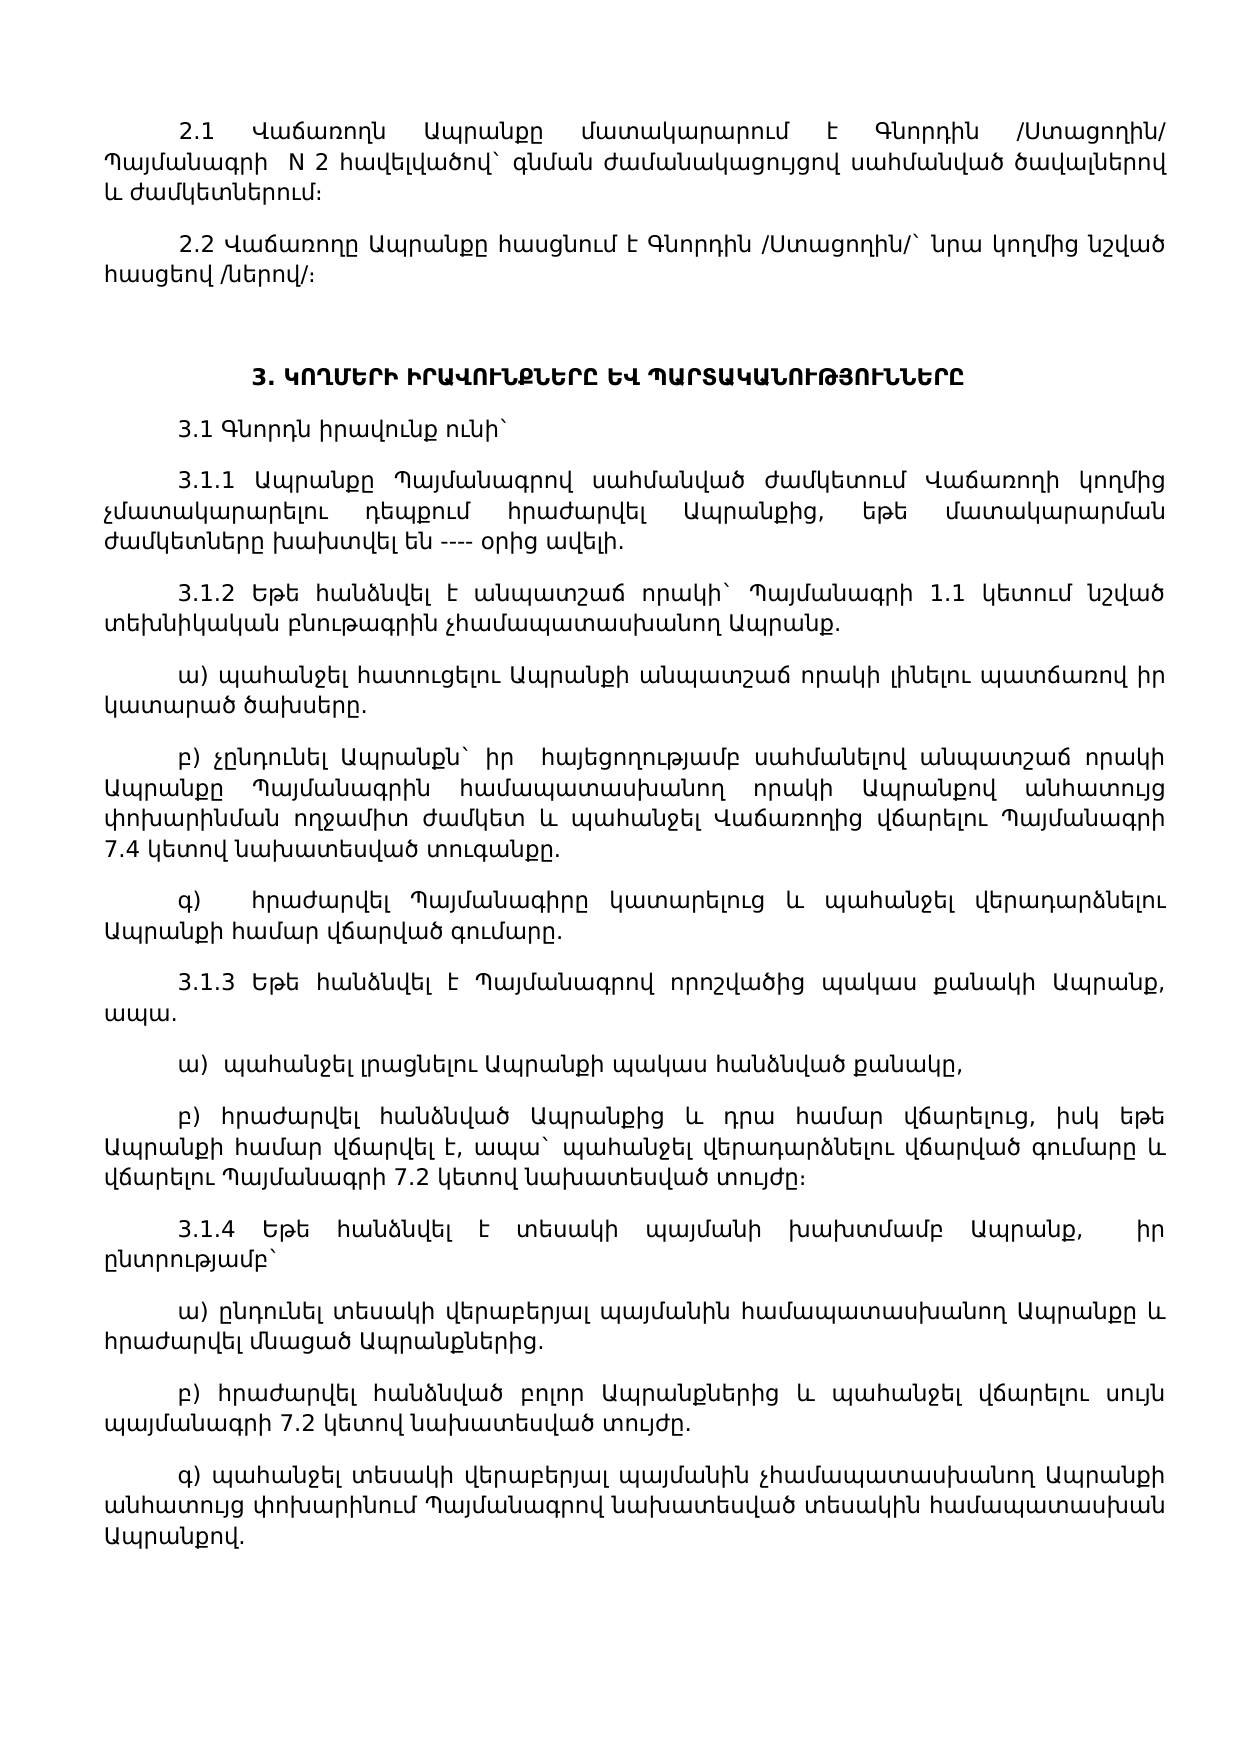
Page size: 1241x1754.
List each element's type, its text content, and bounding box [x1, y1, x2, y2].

text 2.1 Վաճառողն Ապրանքը մատակարարում է Գնորդին /Ստացողին/ Պայմանագրի N 2 հավելվածով` գնման ժամանակացույցով սահմանված ծավալներով և ժամկետներում։ [103, 118, 1167, 206]
text բ) հրաժարվել հանձնված բոլոր Ապրանքներից և պահանջել վճարելու սույն պայմանագրի 7.2 կետով նախատեսված տույժը. [103, 1380, 1167, 1437]
text 3.1.4 Եթե հանձնվել է տեսակի պայմանի խախտմամբ Ապրանք, իր ընտրությամբ` [103, 1216, 1167, 1273]
text ա) պահանջել հատուցելու Ապրանքի անպատշաճ որակի լինելու պատճառով իր կատարած ծախսերը. [103, 662, 1167, 719]
text 3.1 Գնորդն իրավունք ունի` [103, 416, 1167, 442]
text ա) պահանջել լրացնելու Ապրանքի պակաս հանձնված քանակը, [103, 1052, 1167, 1078]
text գ) պահանջել տեսակի վերաբերյալ պայմանին չհամապատասխանող Ապրանքի անհատույց փոխարինում Պայմանագրով նախատեսված տեսակին համապատասխան Ապրանքով. [103, 1462, 1167, 1550]
text 3.1.3 Եթե հանձնվել է Պայմանագրով որոշվածից պակաս քանակի Ապրանք, ապա. [103, 969, 1167, 1027]
text 2.2 Վաճառողը Ապրանքը հասցնում է Գնորդին /Ստացողին/` նրա կողմից նշված հասցեով /ներով/։ [103, 231, 1167, 288]
text բ) չընդունել Ապրանքն` իր հայեցողությամբ սահմանելով անպատշաճ որակի Ապրանքը Պայմանագրին համապատասխանող որակի Ապրանքով անհատույց փոխարինման ողջամիտ ժամկետ և պահանջել Վաճառողից վճարելու Պայմանագրի 7.4 կետով նախատեսված տուգանքը. [103, 744, 1167, 863]
text գ) հրաժարվել Պայմանագիրը կատարելուց և պահանջել վերադարձնելու Ապրանքի համար վճարված գումարը. [103, 887, 1167, 945]
text բ) հրաժարվել հանձնված Ապրանքից և դրա համար վճարելուց, իսկ եթե Ապրանքի համար վճարվել է, ապա` պահանջել վերադարձնելու վճարված գումարը և վճարելու Պայմանագրի 7.2 կետով նախատեսված տույժը։ [103, 1103, 1167, 1191]
text 3. ԿՈՂՄԵՐԻ ԻՐԱՎՈՒՆՔՆԵՐԸ ԵՎ ՊԱՐՏԱԿԱՆՈՒԹՅՈՒՆՆԵՐԸ [103, 364, 1167, 391]
text 3.1.2 Եթե հանձնվել է անպատշաճ որակի` Պայմանագրի 1.1 կետում նշված տեխնիկական բնութագրին չհամապատասխանող Ապրանք. [103, 580, 1167, 637]
text 3.1.1 Ապրանքը Պայմանագրով սահմանված ժամկետում Վաճառողի կողմից չմատակարարելու դեպքում հրաժարվել Ապրանքից, եթե մատակարարման ժամկետները խախտվել են ---- օրից ավելի. [103, 467, 1167, 555]
text ա) ընդունել տեսակի վերաբերյալ պայմանին համապատասխանող Ապրանքը և հրաժարվել մնացած Ապրանքներից. [103, 1298, 1167, 1355]
